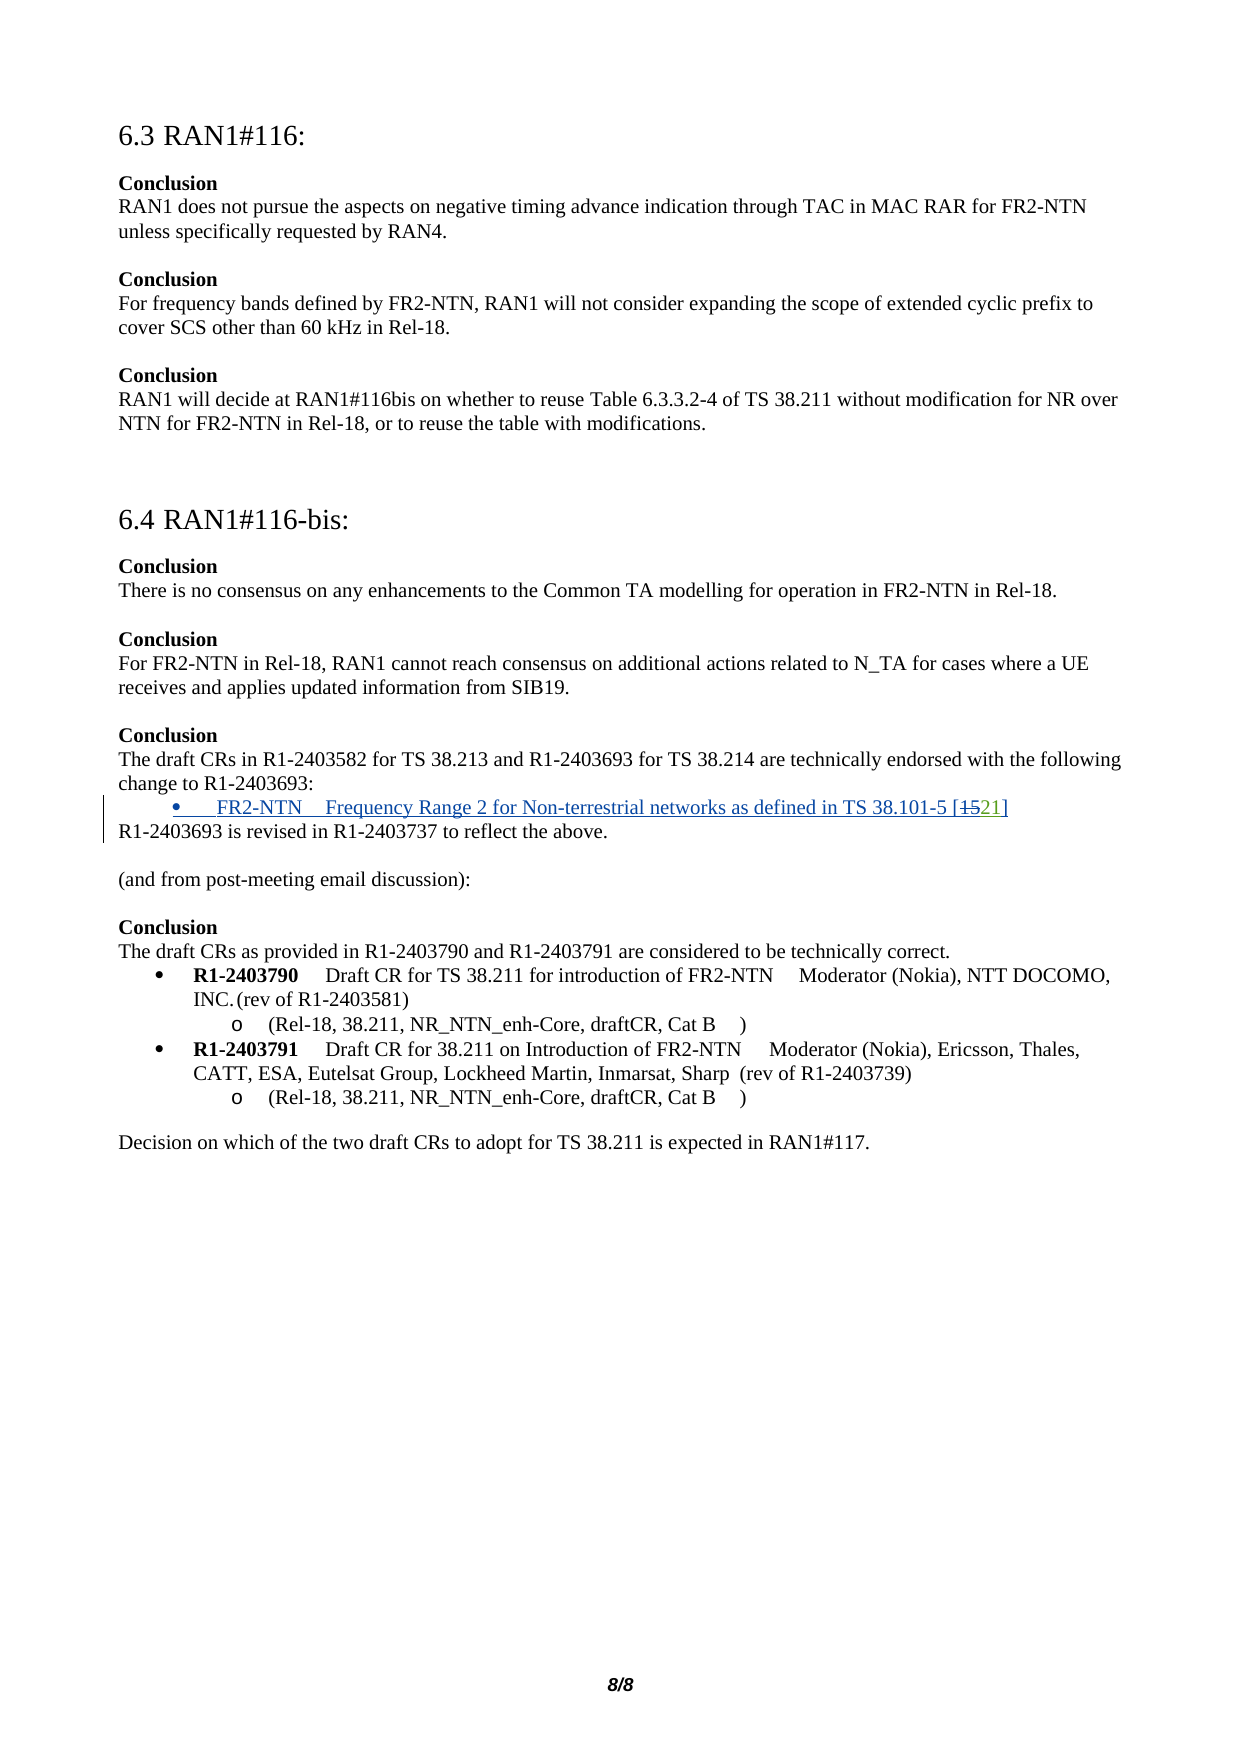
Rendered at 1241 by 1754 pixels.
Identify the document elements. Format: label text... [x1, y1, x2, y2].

text There is no consensus on any enhancements to the Common TA modelling for operation in FR2-NTN in Rel-18. [118, 578, 1122, 602]
text For FR2-NTN in Rel-18, RAN1 cannot reach consensus on additional actions related to N_TA for cases where a UE receives and applies updated information from SIB19. [118, 651, 1122, 699]
list R1-2403790 Draft CR for TS 38.211 for introduction of FR2-NTN Moderator (Nokia), NTT DOCOMO, INC. (rev of R1-2403581) [156, 963, 1122, 1011]
text The draft CRs as provided in R1-2403790 and R1-2403791 are considered to be technically correct. [118, 939, 1122, 963]
text The draft CRs in R1-2403582 for TS 38.213 and R1-2403693 for TS 38.214 are technically endorsed with the following change to R1-2403693: [118, 747, 1122, 795]
list (Rel-18, 38.211, NR_NTN_enh-Core, draftCR, Cat B ) [231, 1085, 1122, 1111]
text Conclusion [118, 554, 1122, 578]
text Conclusion [118, 267, 1122, 291]
text RAN1 will decide at RAN1#116bis on whether to reuse Table 6.3.3.2-4 of TS 38.211 without modification for NR over NTN for FR2-NTN in Rel-18, or to reuse the table with modifications. [118, 387, 1122, 435]
text RAN1 does not pursue the aspects on negative timing advance indication through TAC in MAC RAR for FR2-NTN unless specifically requested by RAN4. [118, 194, 1122, 243]
text Conclusion [118, 626, 1122, 651]
text Decision on which of the two draft CRs to adopt for TS 38.211 is expected in RAN1#117. [118, 1130, 1122, 1154]
subtitle RAN1#116: [118, 118, 1122, 152]
text Conclusion [118, 915, 1122, 939]
text Conclusion [118, 170, 1122, 194]
text Conclusion [118, 723, 1122, 747]
list R1-2403791 Draft CR for 38.211 on Introduction of FR2-NTN Moderator (Nokia), Ericsson, Thales, CATT, ESA, Eutelsat Group, Lockheed Martin, Inmarsat, Sharp (rev of R1-2403739) [156, 1037, 1122, 1085]
list (Rel-18, 38.211, NR_NTN_enh-Core, draftCR, Cat B ) [231, 1011, 1122, 1037]
text For frequency bands defined by FR2-NTN, RAN1 will not consider expanding the scope of extended cyclic prefix to cover SCS other than 60 kHz in Rel-18. [118, 291, 1122, 339]
text Conclusion [118, 363, 1122, 387]
subtitle RAN1#116-bis: [118, 502, 1122, 536]
text R1-2403693 is revised in R1-2403737 to reflect the above. [118, 819, 1122, 843]
text (and from post-meeting email discussion): [118, 867, 1122, 891]
